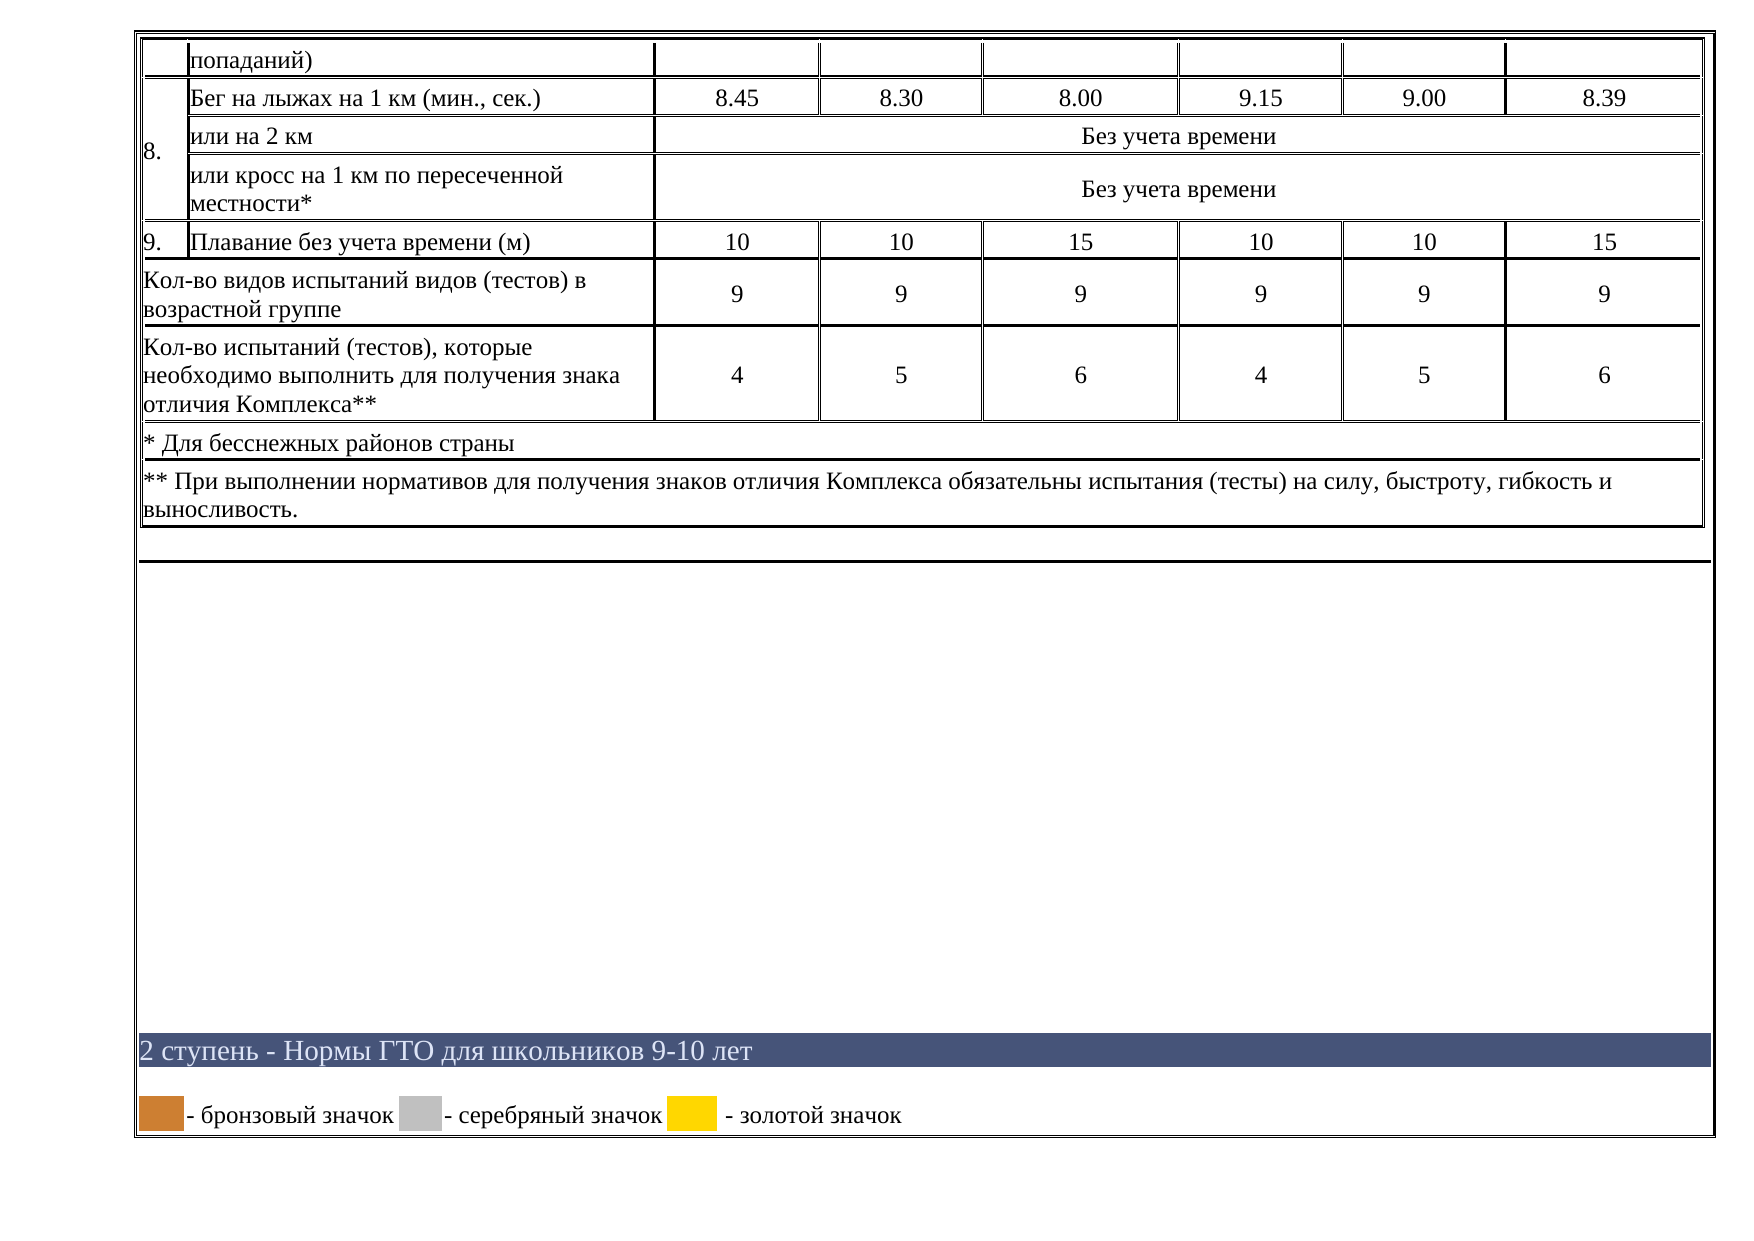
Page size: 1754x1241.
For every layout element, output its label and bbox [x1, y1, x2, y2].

table_header [118, 31, 1753, 1152]
